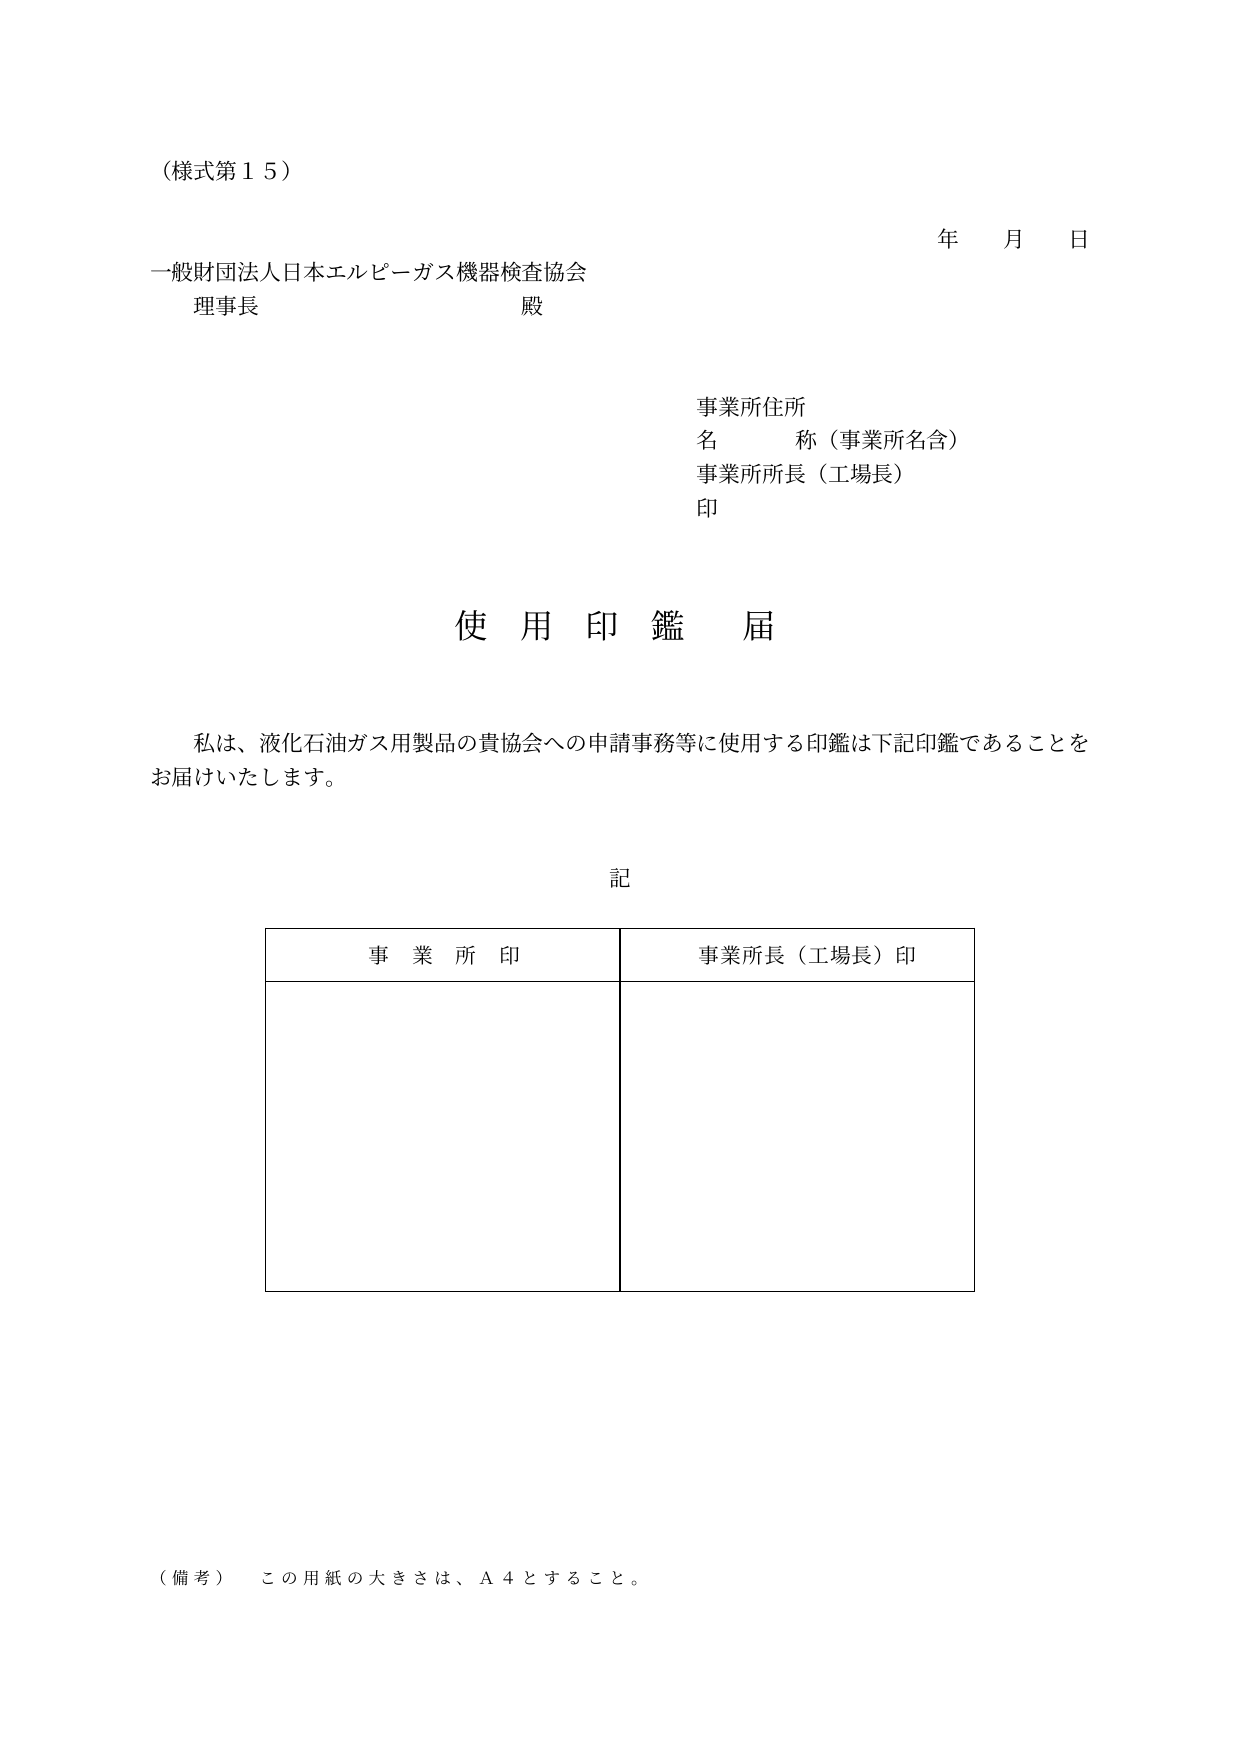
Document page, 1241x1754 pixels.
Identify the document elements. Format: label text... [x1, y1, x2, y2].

table_header 事業所長（工場長）印 [621, 929, 974, 981]
subtitle 記 [150, 860, 1090, 894]
text 理事長 殿 [150, 288, 1090, 322]
text 私は、液化石油ガス用製品の貴協会への申請事務等に使用する印鑑は下記印鑑であることをお届けいたします。 [150, 726, 1090, 793]
text 事業所住所 [681, 389, 1087, 423]
text 一般財団法人日本エルピーガス機器検査協会 [150, 254, 1090, 288]
text 年 月 日 [150, 221, 1090, 254]
table_cell [621, 982, 974, 1291]
text 事業所所長（工場長） 印 [681, 456, 1087, 524]
table_cell [266, 982, 619, 1291]
text （様式第１５） [150, 153, 1090, 187]
text 使用印鑑届 [150, 591, 1090, 658]
table_header 事 業 所 印 [266, 929, 619, 981]
text （備考） この用紙の大きさは、Ａ４とすること。 [150, 1561, 1090, 1594]
text 名称（事業所名含） [681, 423, 1087, 456]
